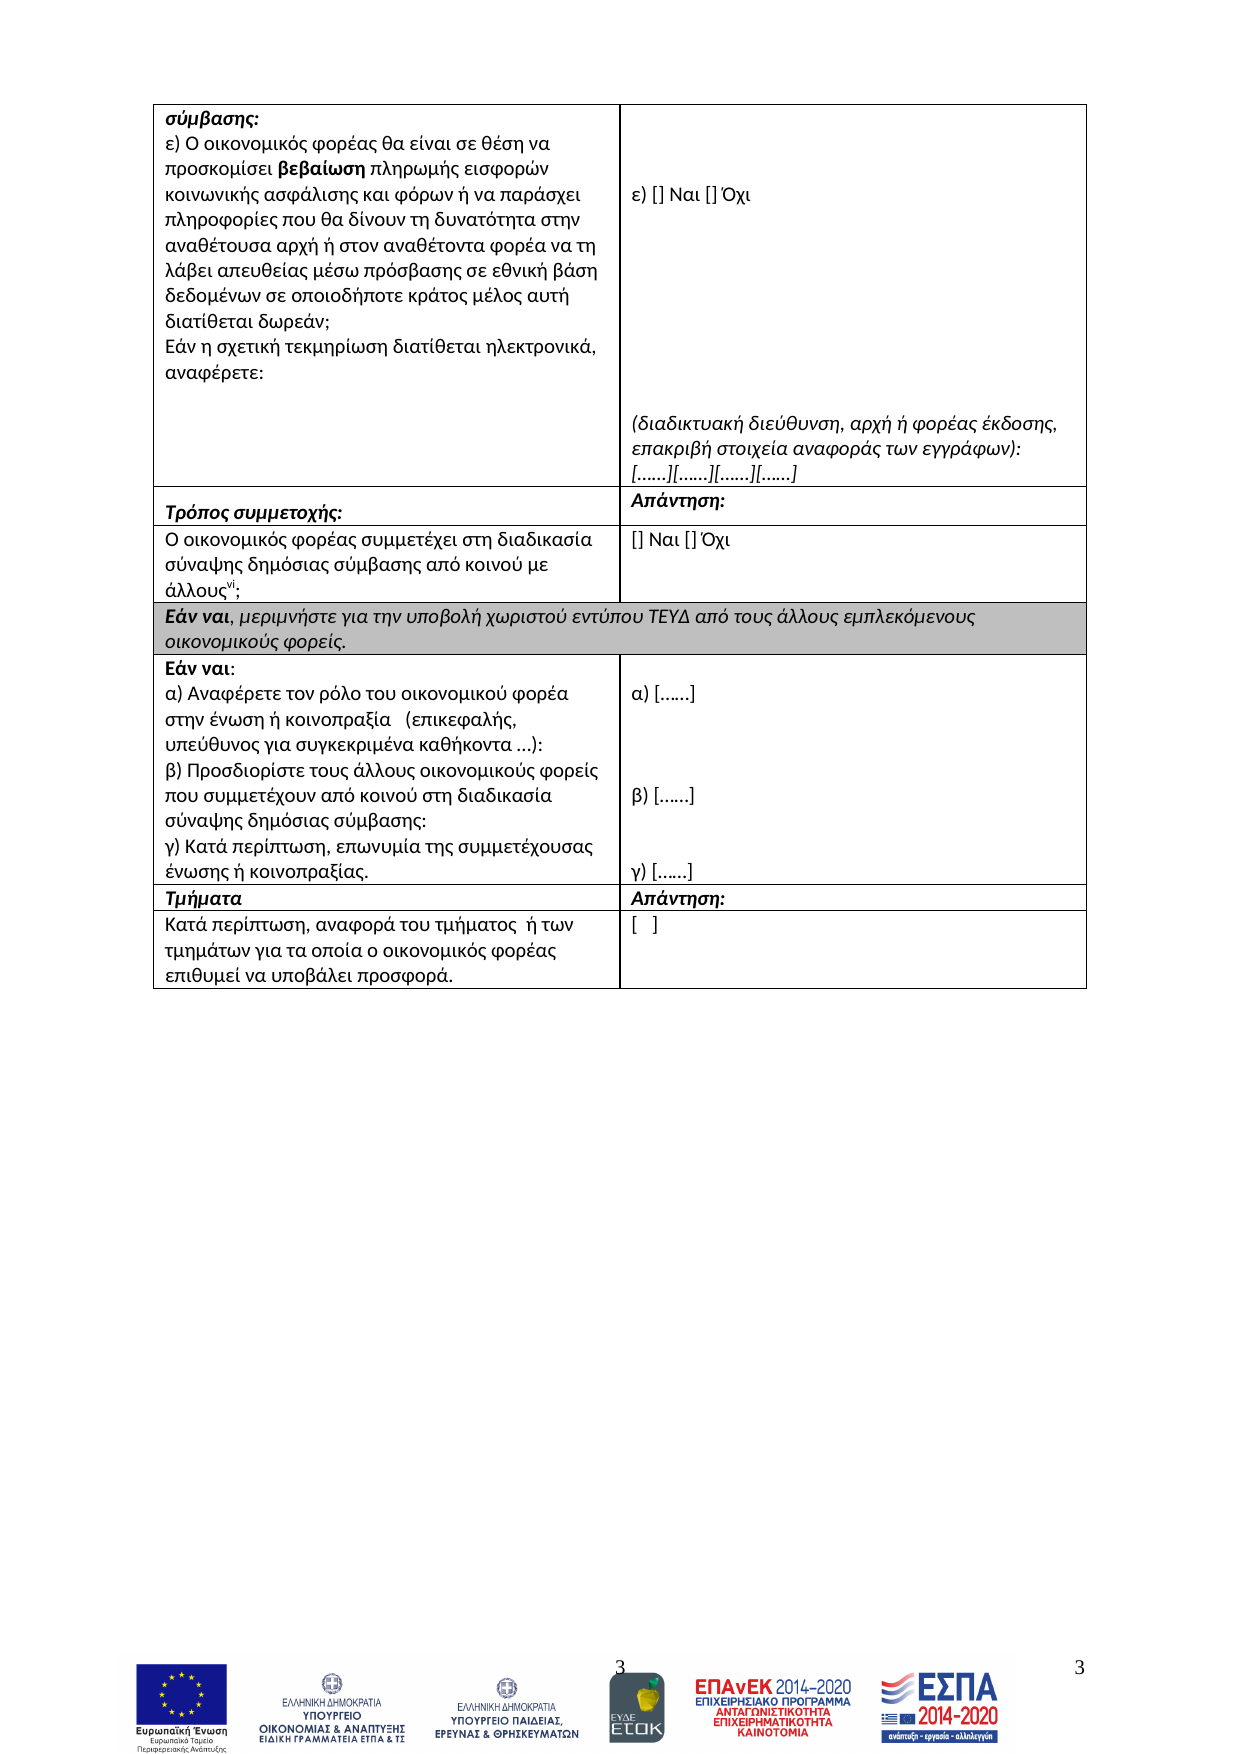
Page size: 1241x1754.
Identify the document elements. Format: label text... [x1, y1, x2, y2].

table_cell Απάντηση: [621, 885, 1086, 910]
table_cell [154, 105, 619, 486]
table_cell [ ] [621, 911, 1086, 988]
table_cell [621, 105, 1086, 486]
table_cell α) [……] β) [……] γ) [……] [621, 655, 1086, 884]
table_cell Εάν ναι: α) Αναφέρετε τον ρόλο του οικονομικού φορέα στην ένωση ή κοινοπραξία (επικεφαλής, υπεύθυνος για συγκεκριμένα καθήκοντα …): β) Προσδιορίστε τους άλλους οικονομικούς φορείς που συμμετέχουν από κοινού στη διαδικασία σύναψης δημόσιας σύμβασης: γ) Κατά περίπτωση, επωνυμία της συμμετέχουσας ένωσης ή κοινοπραξίας. [154, 655, 619, 884]
table_cell Τμήματα [154, 885, 619, 910]
table_cell Απάντηση: [621, 487, 1086, 525]
table_cell Ο οικονομικός φορέας συμμετέχει στη διαδικασία σύναψης δημόσιας σύμβασης από κοινού με άλλους; [154, 526, 619, 602]
table_cell Κατά περίπτωση, αναφορά του τμήματος ή των τμημάτων για τα οποία ο οικονομικός φορέας επιθυμεί να υποβάλει προσφορά. [154, 911, 619, 988]
table_cell Τρόπος συμμετοχής: [154, 487, 619, 525]
table_cell Εάν ναι, μεριμνήστε για την υποβολή χωριστού εντύπου ΤΕΥΔ από τους άλλους εμπλεκόμενους οικονομικούς φορείς. [154, 603, 1086, 654]
table_cell [] Ναι [] Όχι [621, 526, 1086, 602]
